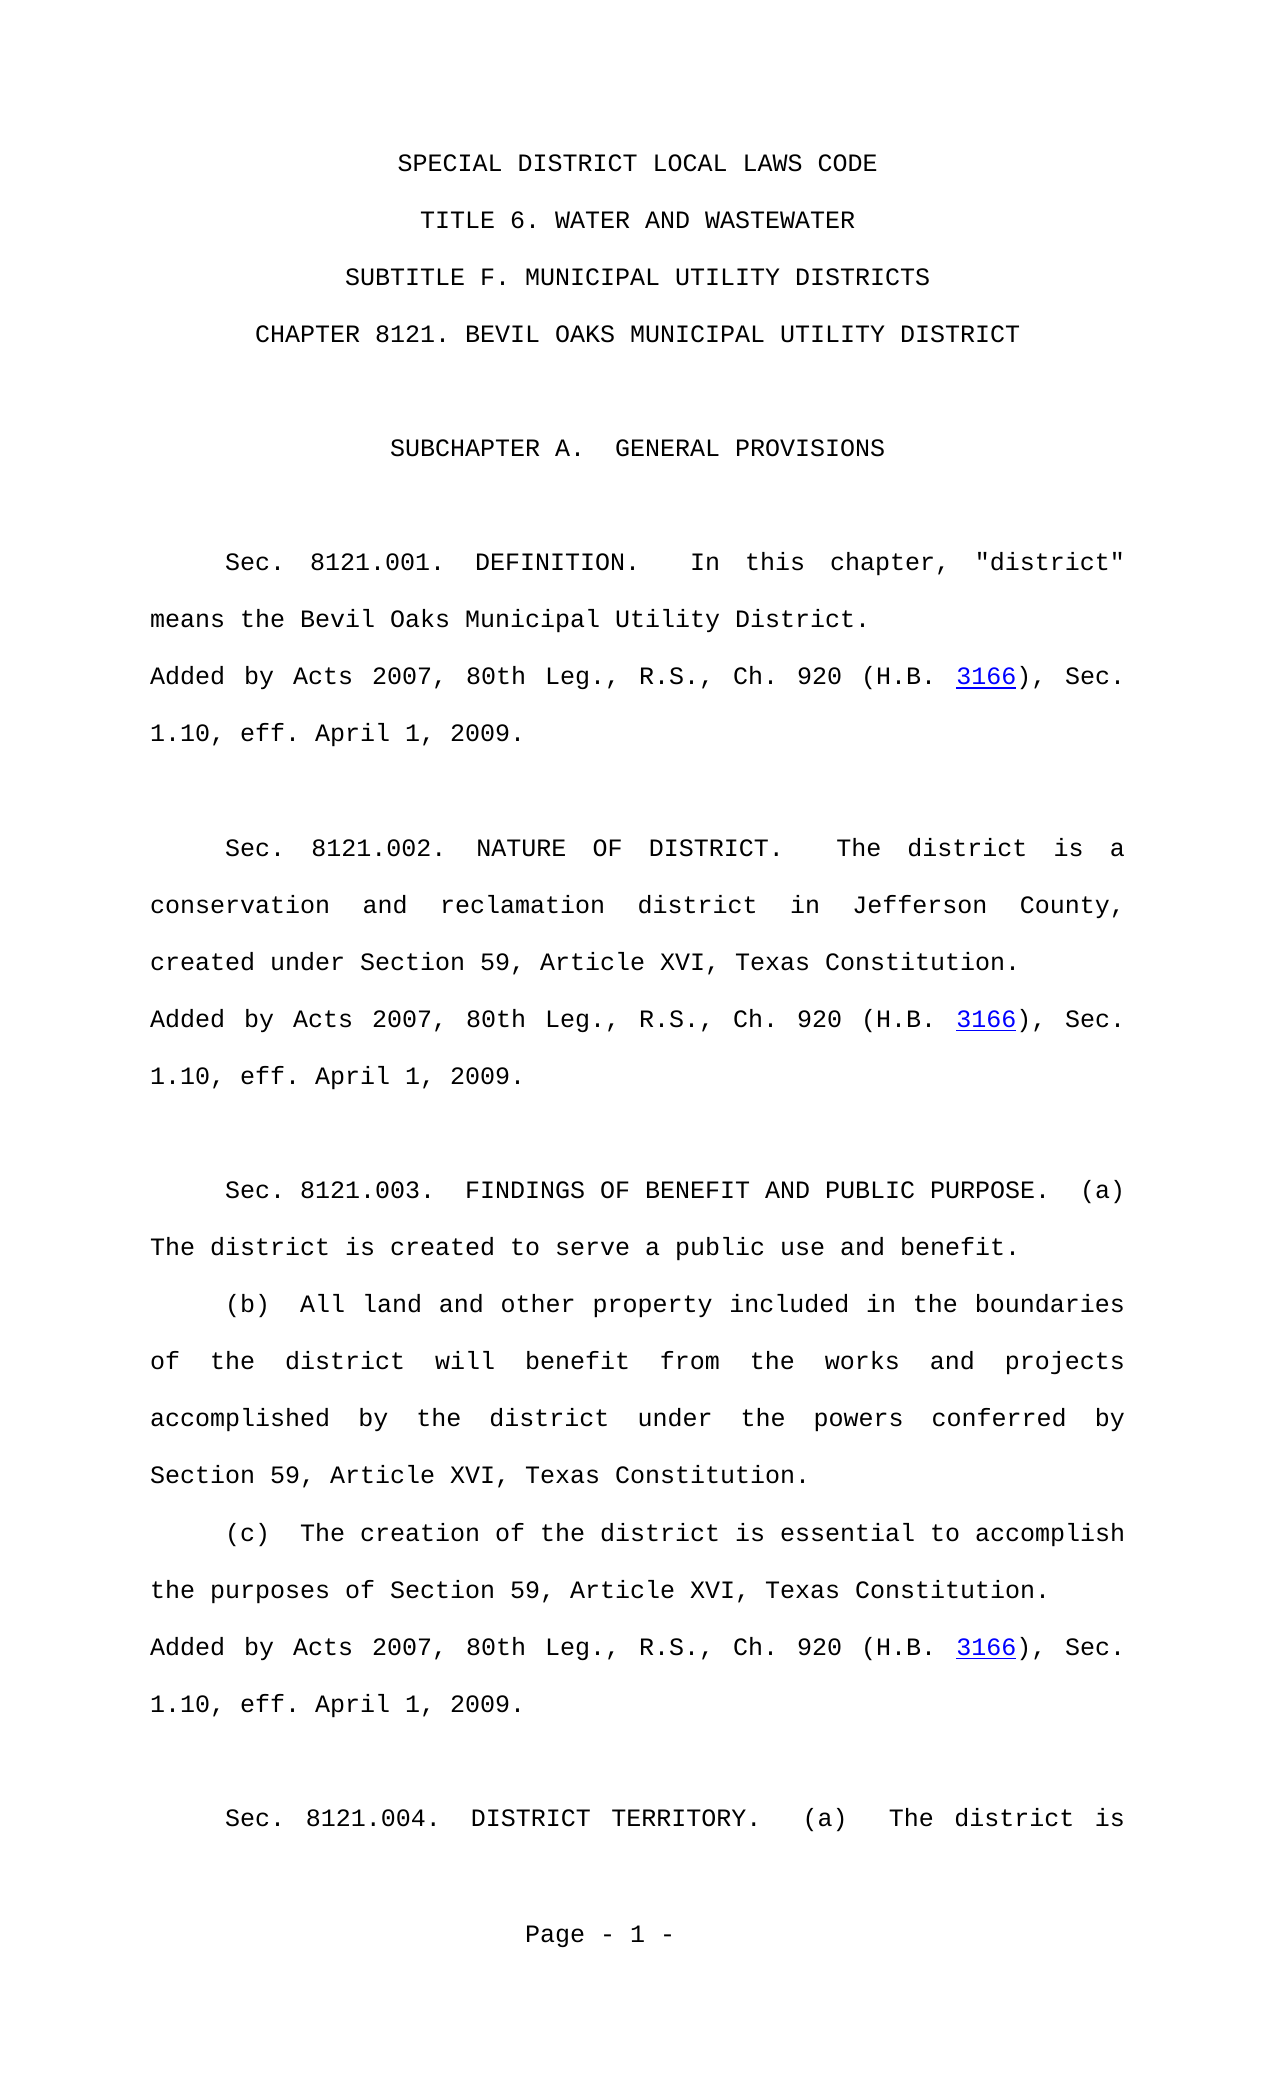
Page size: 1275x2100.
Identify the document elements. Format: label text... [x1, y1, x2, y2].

text SUBCHAPTER A. GENERAL PROVISIONS [150, 435, 1125, 464]
text SUBTITLE F. MUNICIPAL UTILITY DISTRICTS [150, 264, 1125, 293]
text Added by Acts 2007, 80th Leg., R.S., Ch. 920 (H.B. 3166), Sec. 1.10, eff. April 1, 2009. [150, 1006, 1125, 1092]
text CHAPTER 8121. BEVIL OAKS MUNICIPAL UTILITY DISTRICT [150, 321, 1125, 350]
text SPECIAL DISTRICT LOCAL LAWS CODE [150, 150, 1125, 178]
text (b) All land and other property included in the boundaries of the district will benefit from the works and projects accomplished by the district under the powers conferred by Section 59, Article XVI, Texas Constitution. [150, 1292, 1125, 1491]
text Added by Acts 2007, 80th Leg., R.S., Ch. 920 (H.B. 3166), Sec. 1.10, eff. April 1, 2009. [150, 1634, 1125, 1720]
text Added by Acts 2007, 80th Leg., R.S., Ch. 920 (H.B. 3166), Sec. 1.10, eff. April 1, 2009. [150, 664, 1125, 749]
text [150, 1805, 1125, 1834]
text TITLE 6. WATER AND WASTEWATER [150, 207, 1125, 236]
text (c) The creation of the district is essential to accomplish the purposes of Section 59, Article XVI, Texas Constitution. [150, 1520, 1125, 1606]
text Sec. 8121.002. NATURE OF DISTRICT. The district is a conservation and reclamation district in Jefferson County, created under Section 59, Article XVI, Texas Constitution. [150, 835, 1125, 978]
text Sec. 8121.001. DEFINITION. In this chapter, "district" means the Bevil Oaks Municipal Utility District. [150, 549, 1125, 635]
text Sec. 8121.003. FINDINGS OF BENEFIT AND PUBLIC PURPOSE. (a) The district is created to serve a public use and benefit. [150, 1177, 1125, 1263]
